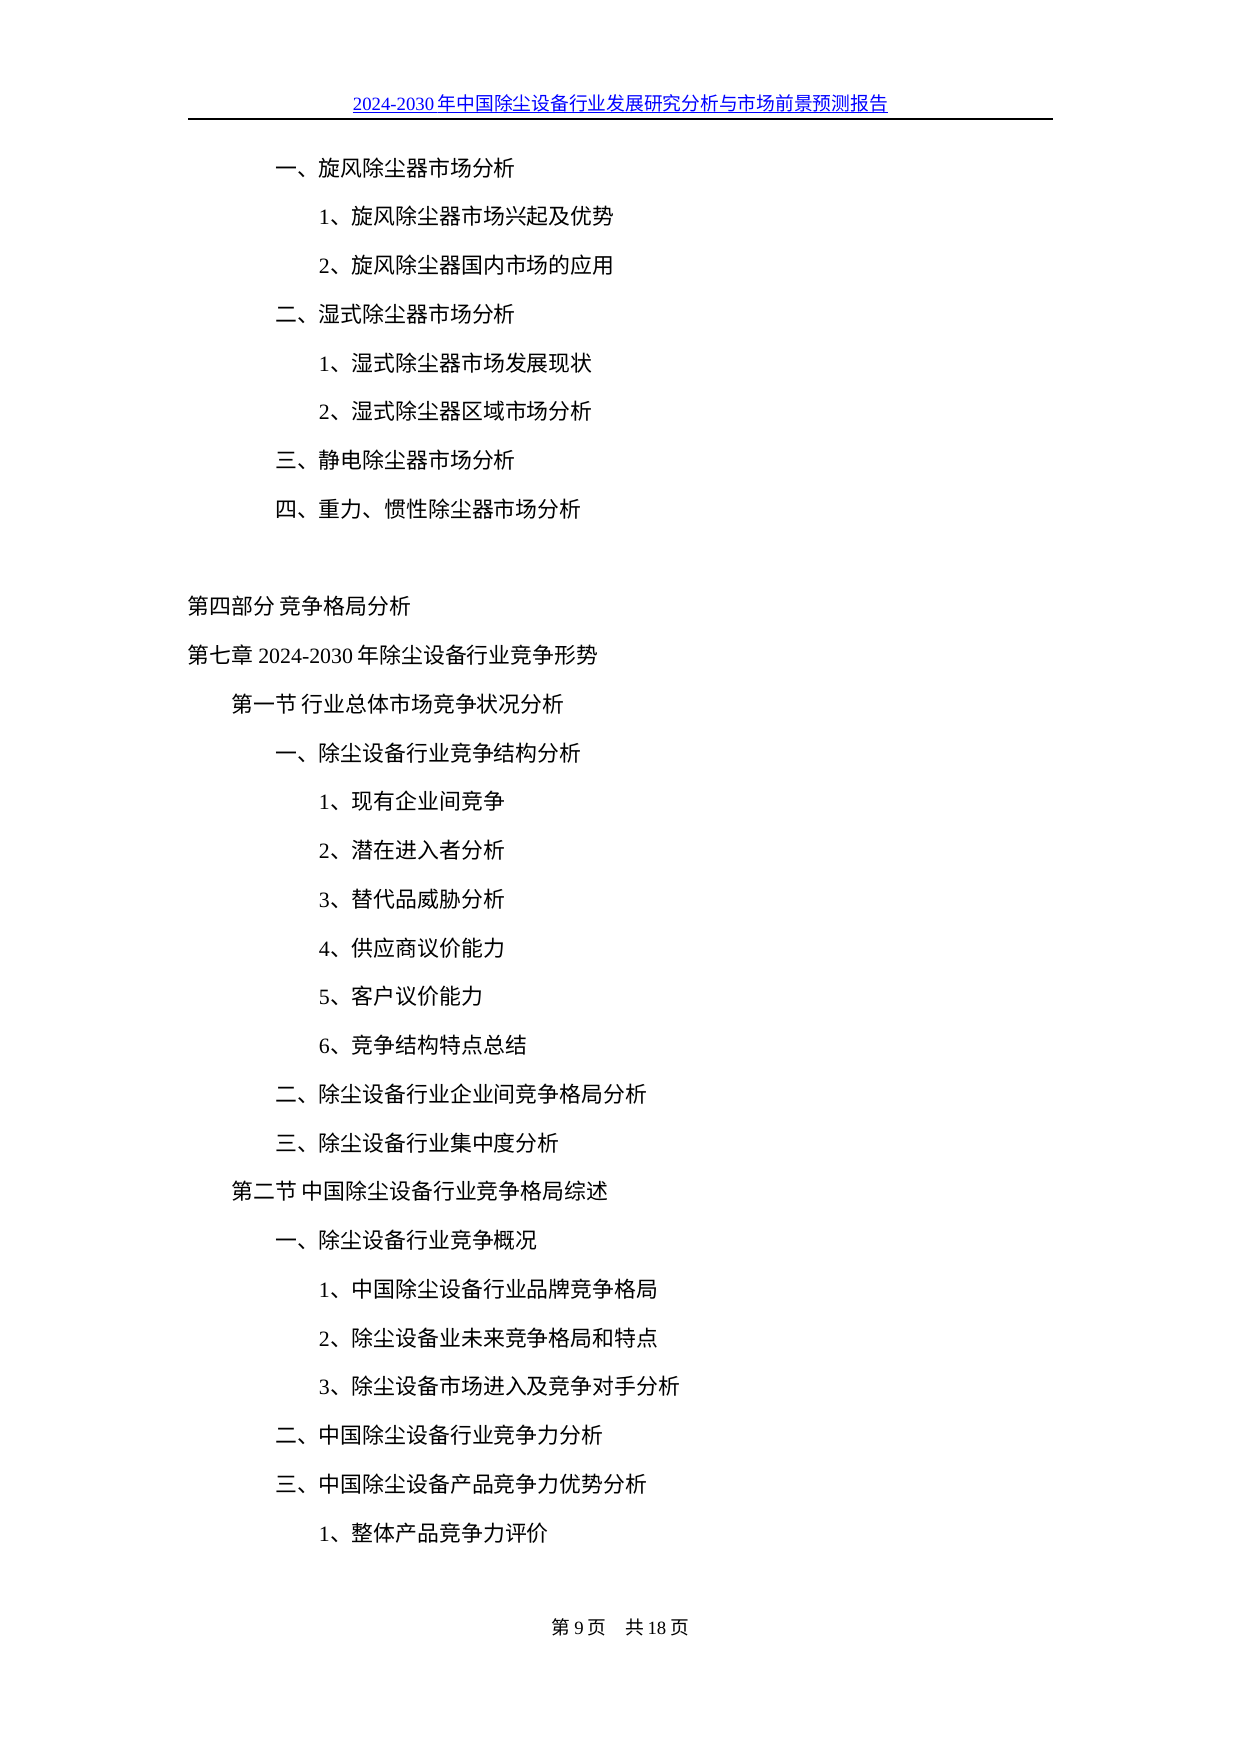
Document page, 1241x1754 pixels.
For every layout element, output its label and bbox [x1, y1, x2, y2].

text [187, 150, 1053, 1548]
